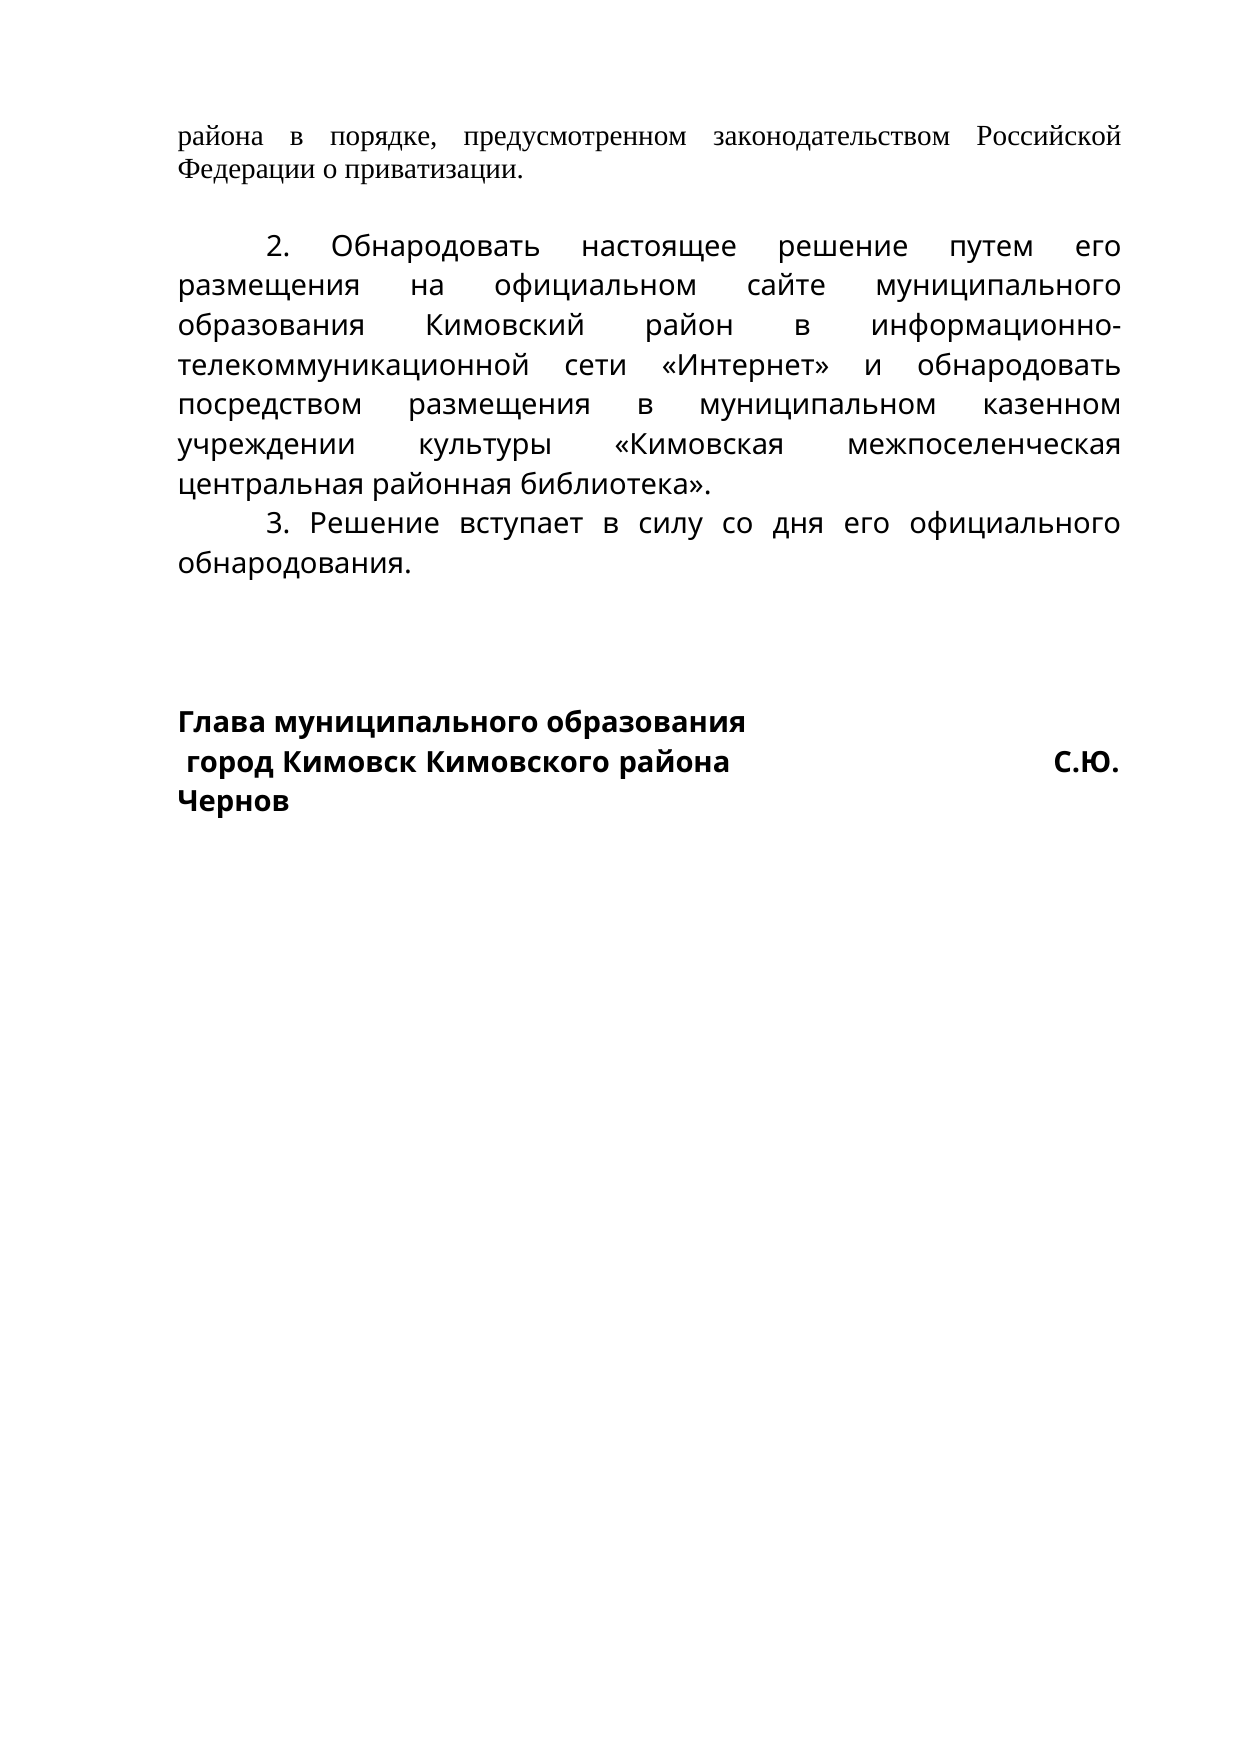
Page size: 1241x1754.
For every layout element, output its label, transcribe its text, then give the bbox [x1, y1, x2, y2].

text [177, 118, 1122, 185]
text город Кимовск Кимовского района С.Ю. Чернов [177, 741, 1122, 820]
text Глава муниципального образования [177, 701, 1122, 741]
text 3. Решение вступает в силу со дня его официального обнародования. [177, 503, 1122, 582]
text 2. Обнародовать настоящее решение путем его размещения на официальном сайте муниципального образования Кимовский район в информационно-телекоммуникационной сети «Интернет» и обнародовать посредством размещения в муниципальном казенном учреждении культуры «Кимовская межпоселенческая центральная районная библиотека». [177, 225, 1122, 503]
